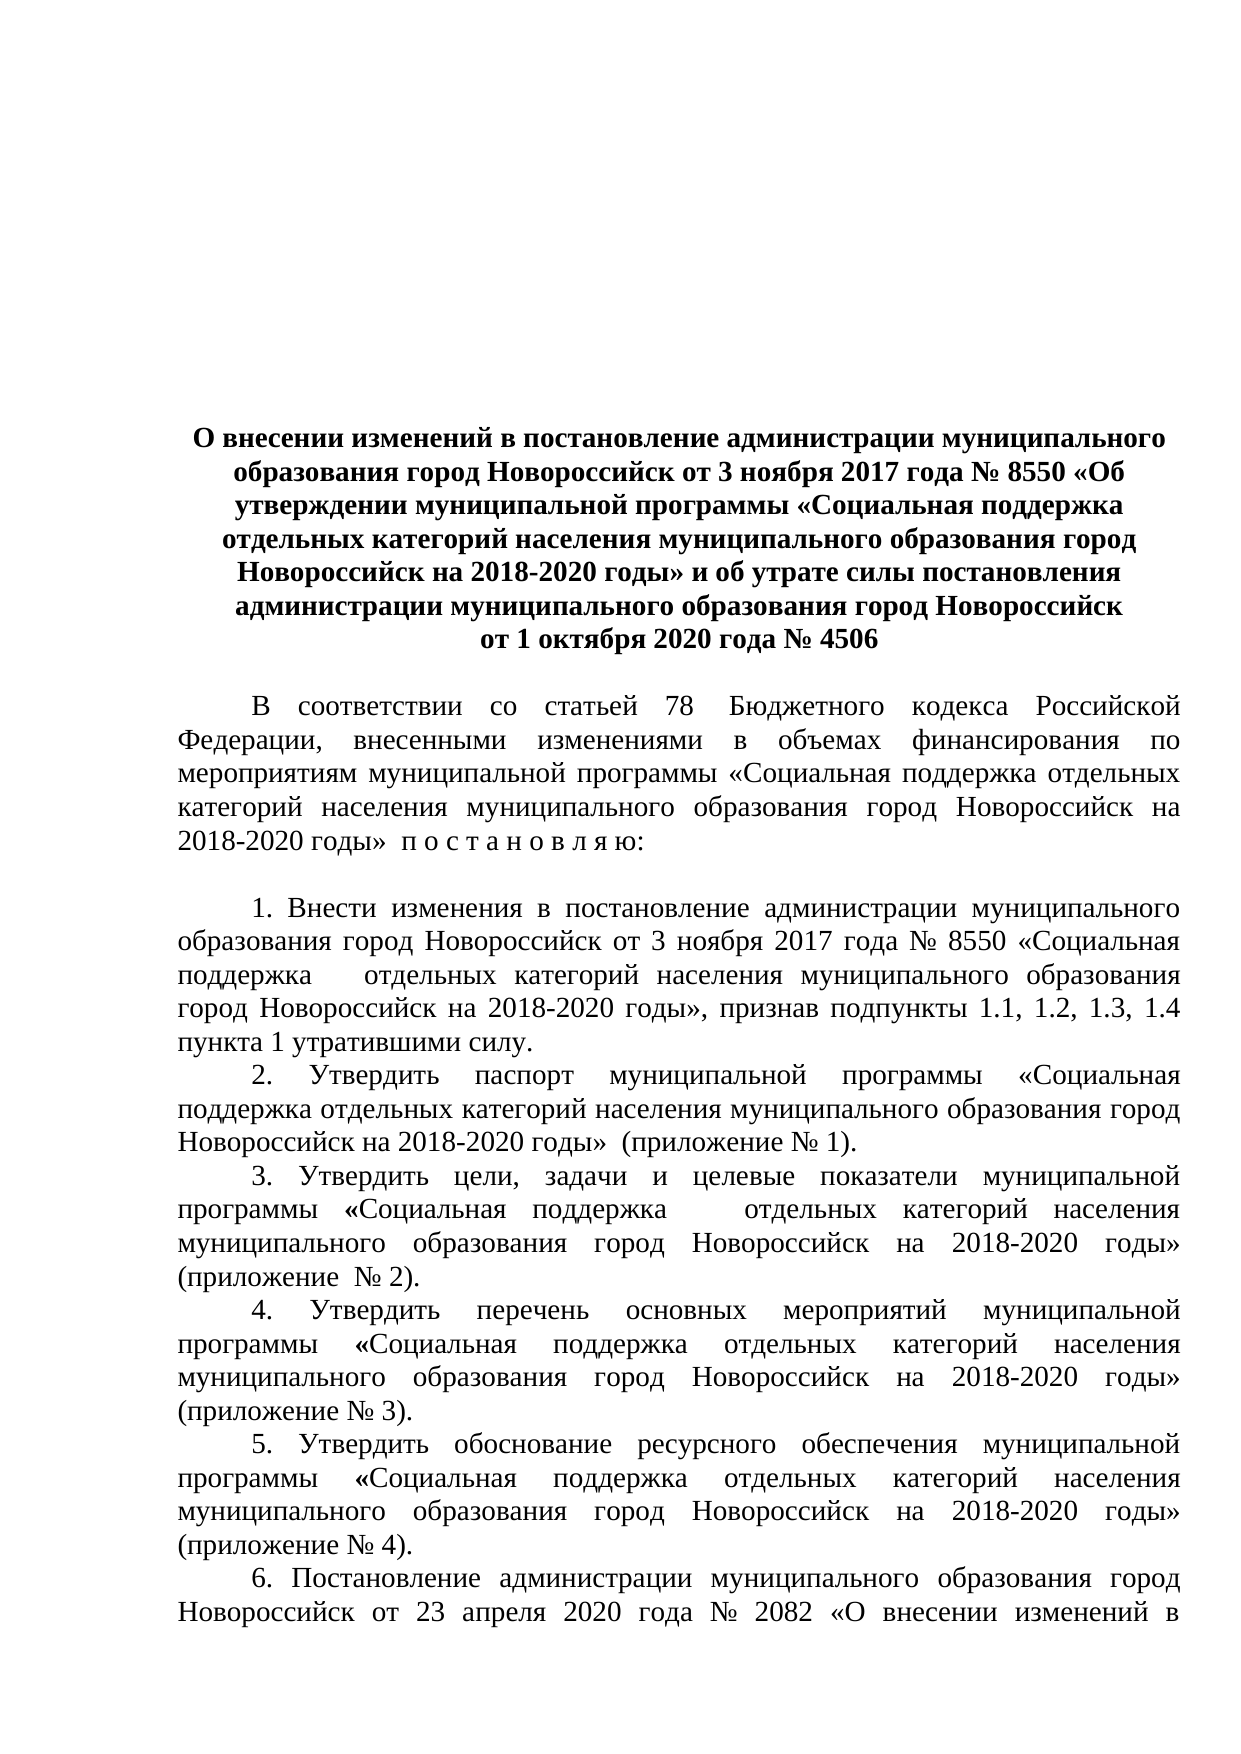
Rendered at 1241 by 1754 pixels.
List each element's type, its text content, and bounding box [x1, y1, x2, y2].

text 3. Утвердить цели, задачи и целевые показатели муниципальной программы «Социальная поддержка отдельных категорий населения муниципального образования город Новороссийск на 2018-2020 годы» (приложение № 2). [177, 1158, 1181, 1292]
text В соответствии со статьей 78 Бюджетного кодекса Российской Федерации, внесенными изменениями в объемах финансирования по мероприятиям муниципальной программы «Социальная поддержка отдельных категорий населения муниципального образования город Новороссийск на 2018-2020 годы» п о с т а н о в л я ю: [177, 688, 1181, 856]
text от 1 октября 2020 года № 4506 [177, 621, 1181, 655]
text 2. Утвердить паспорт муниципальной программы «Социальная поддержка отдельных категорий населения муниципального образования город Новороссийск на 2018-2020 годы» (приложение № 1). [177, 1057, 1181, 1158]
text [177, 1561, 1181, 1628]
text О внесении изменений в постановление администрации муниципального образования город Новороссийск от 3 ноября 2017 года № 8550 «Об утверждении муниципальной программы «Социальная поддержка отдельных категорий населения муниципального образования город Новороссийск на 2018-2020 годы» и об утрате силы постановления администрации муниципального образования город Новороссийск [177, 420, 1181, 621]
text 5. Утвердить обоснование ресурсного обеспечения муниципальной программы «Социальная поддержка отдельных категорий населения муниципального образования город Новороссийск на 2018-2020 годы» (приложение № 4). [177, 1426, 1181, 1561]
text 1. Внести изменения в постановление администрации муниципального образования город Новороссийск от 3 ноября 2017 года № 8550 «Социальная поддержка отдельных категорий населения муниципального образования город Новороссийск на 2018-2020 годы», признав подпункты 1.1, 1.2, 1.3, 1.4 пункта 1 утратившими силу. [177, 890, 1181, 1057]
text 4. Утвердить перечень основных мероприятий муниципальной программы «Социальная поддержка отдельных категорий населения муниципального образования город Новороссийск на 2018-2020 годы» (приложение № 3). [177, 1292, 1181, 1426]
